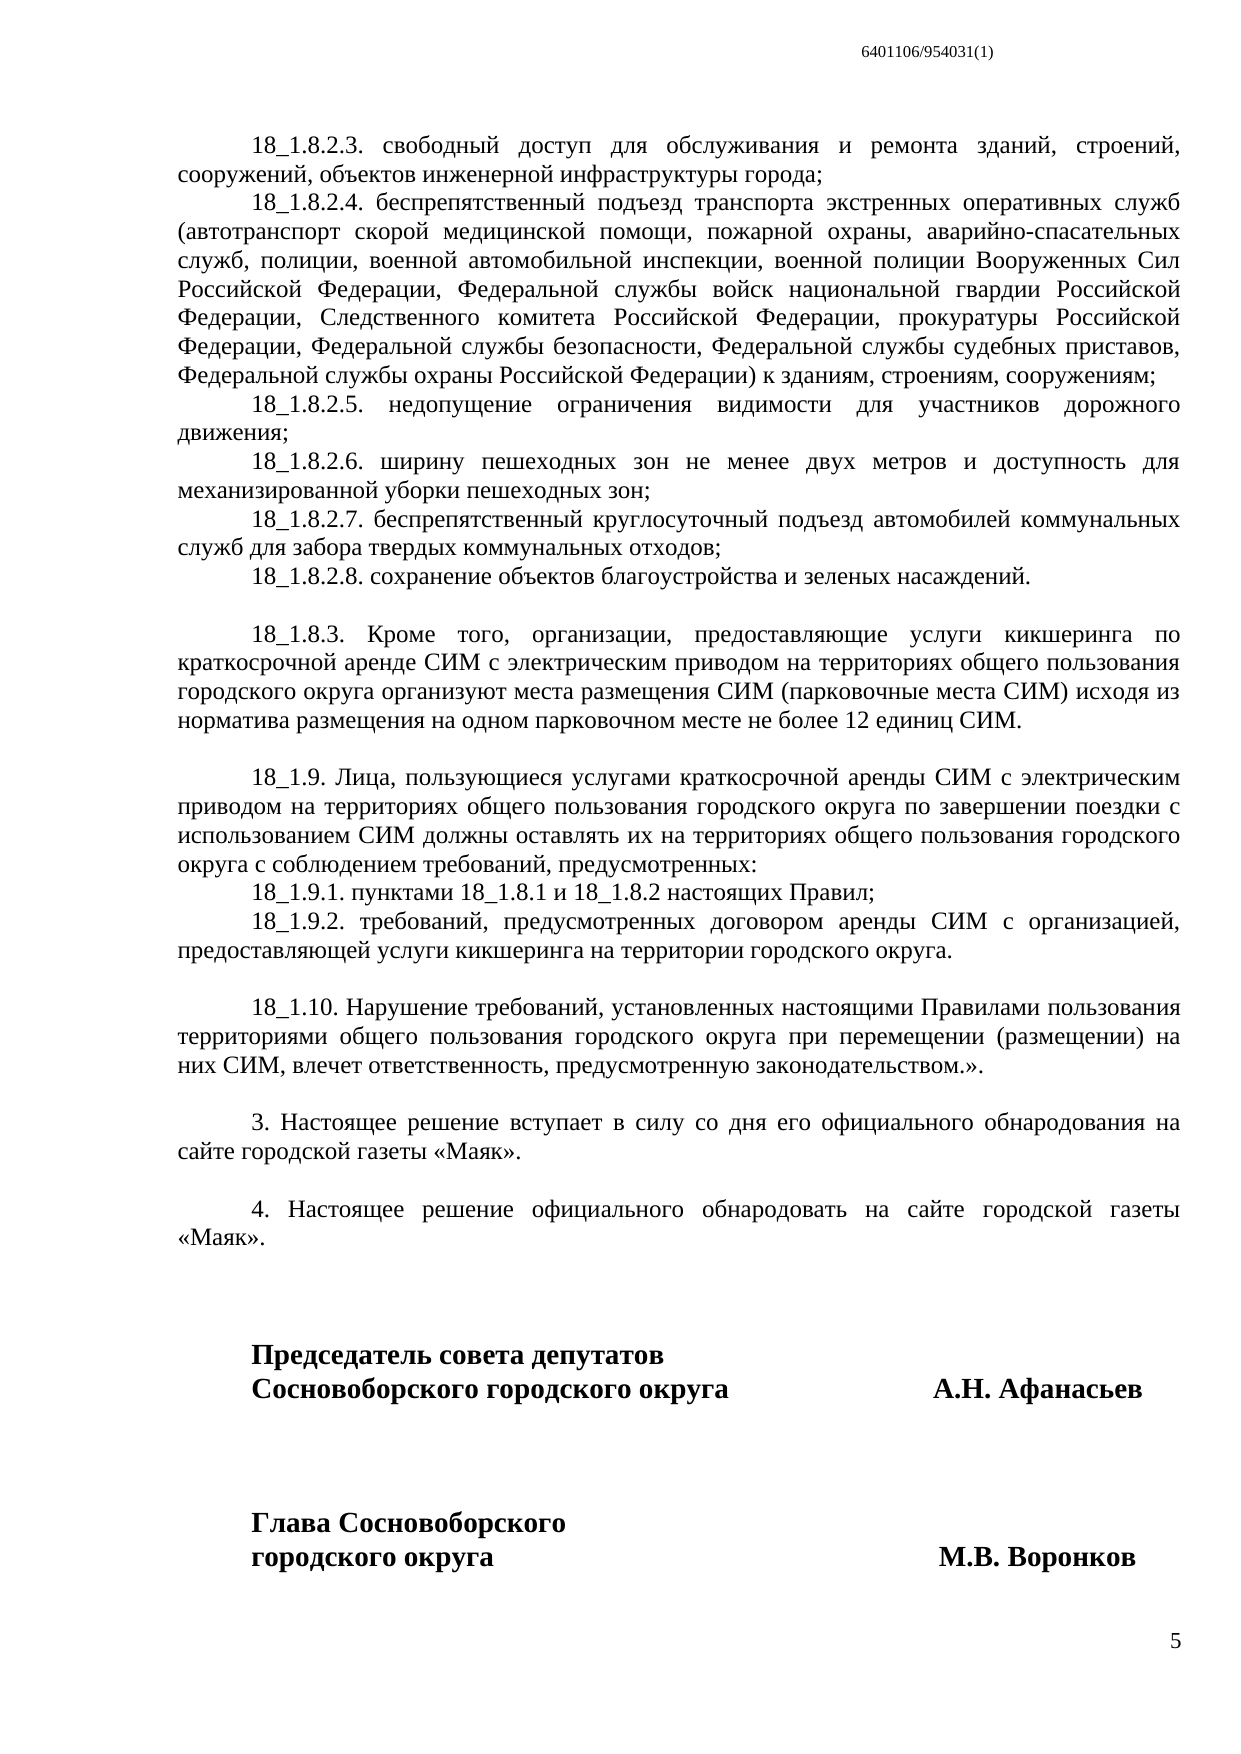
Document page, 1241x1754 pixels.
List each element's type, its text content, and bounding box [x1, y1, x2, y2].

text 18_1.8.2.4. беспрепятственный подъезд транспорта экстренных оперативных служб (автотранспорт скорой медицинской помощи, пожарной охраны, аварийно-спасательных служб, полиции, военной автомобильной инспекции, военной полиции Вооруженных Сил Российской Федерации, Федеральной службы войск национальной гвардии Российской Федерации, Следственного комитета Российской Федерации, прокуратуры Российской Федерации, Федеральной службы безопасности, Федеральной службы судебных приставов, Федеральной службы охраны Российской Федерации) к зданиям, строениям, сооружениям; [177, 187, 1181, 389]
text 18_1.8.2.7. беспрепятственный круглосуточный подъезд автомобилей коммунальных служб для забора твердых коммунальных отходов; [177, 504, 1181, 561]
text 18_1.8.3. Кроме того, организации, предоставляющие услуги кикшеринга по краткосрочной аренде СИМ с электрическим приводом на территориях общего пользования городского округа организуют места размещения СИМ (парковочные места СИМ) исходя из норматива размещения на одном парковочном месте не более 12 единиц СИМ. [177, 619, 1181, 734]
text 18_1.10. Нарушение требований, установленных настоящими Правилами пользования территориями общего пользования городского округа при перемещении (размещении) на них СИМ, влечет ответственность, предусмотренную законодательством.». [177, 992, 1181, 1079]
text 4. Настоящее решение официального обнародовать на сайте городской газеты «Маяк». [177, 1194, 1181, 1251]
text 18_1.9. Лица, пользующиеся услугами краткосрочной аренды СИМ с электрическим приводом на территориях общего пользования городского округа по завершении поездки с использованием СИМ должны оставлять их на территориях общего пользования городского округа с соблюдением требований, предусмотренных: [177, 762, 1181, 877]
subtitle Сосновоборского городского округа А.Н. Афанасьев [177, 1371, 1181, 1404]
subtitle городского округа М.В. Воронков [177, 1539, 1181, 1572]
text 18_1.8.2.8. сохранение объектов благоустройства и зеленых насаждений. [177, 561, 1181, 590]
text 18_1.8.2.5. недопущение ограничения видимости для участников дорожного движения; [177, 389, 1181, 446]
subtitle Глава Сосновоборского [177, 1505, 1181, 1539]
text Председатель совета депутатов [177, 1337, 1181, 1371]
text 18_1.9.1. пунктами 18_1.8.1 и 18_1.8.2 настоящих Правил; [177, 877, 1181, 906]
text 18_1.8.2.3. свободный доступ для обслуживания и ремонта зданий, строений, сооружений, объектов инженерной инфраструктуры города; [177, 130, 1181, 187]
text 18_1.9.2. требований, предусмотренных договором аренды СИМ с организацией, предоставляющей услуги кикшеринга на территории городского округа. [177, 906, 1181, 964]
text 18_1.8.2.6. ширину пешеходных зон не менее двух метров и доступность для механизированной уборки пешеходных зон; [177, 446, 1181, 504]
text 3. Настоящее решение вступает в силу со дня его официального обнародования на сайте городской газеты «Маяк». [177, 1107, 1181, 1165]
